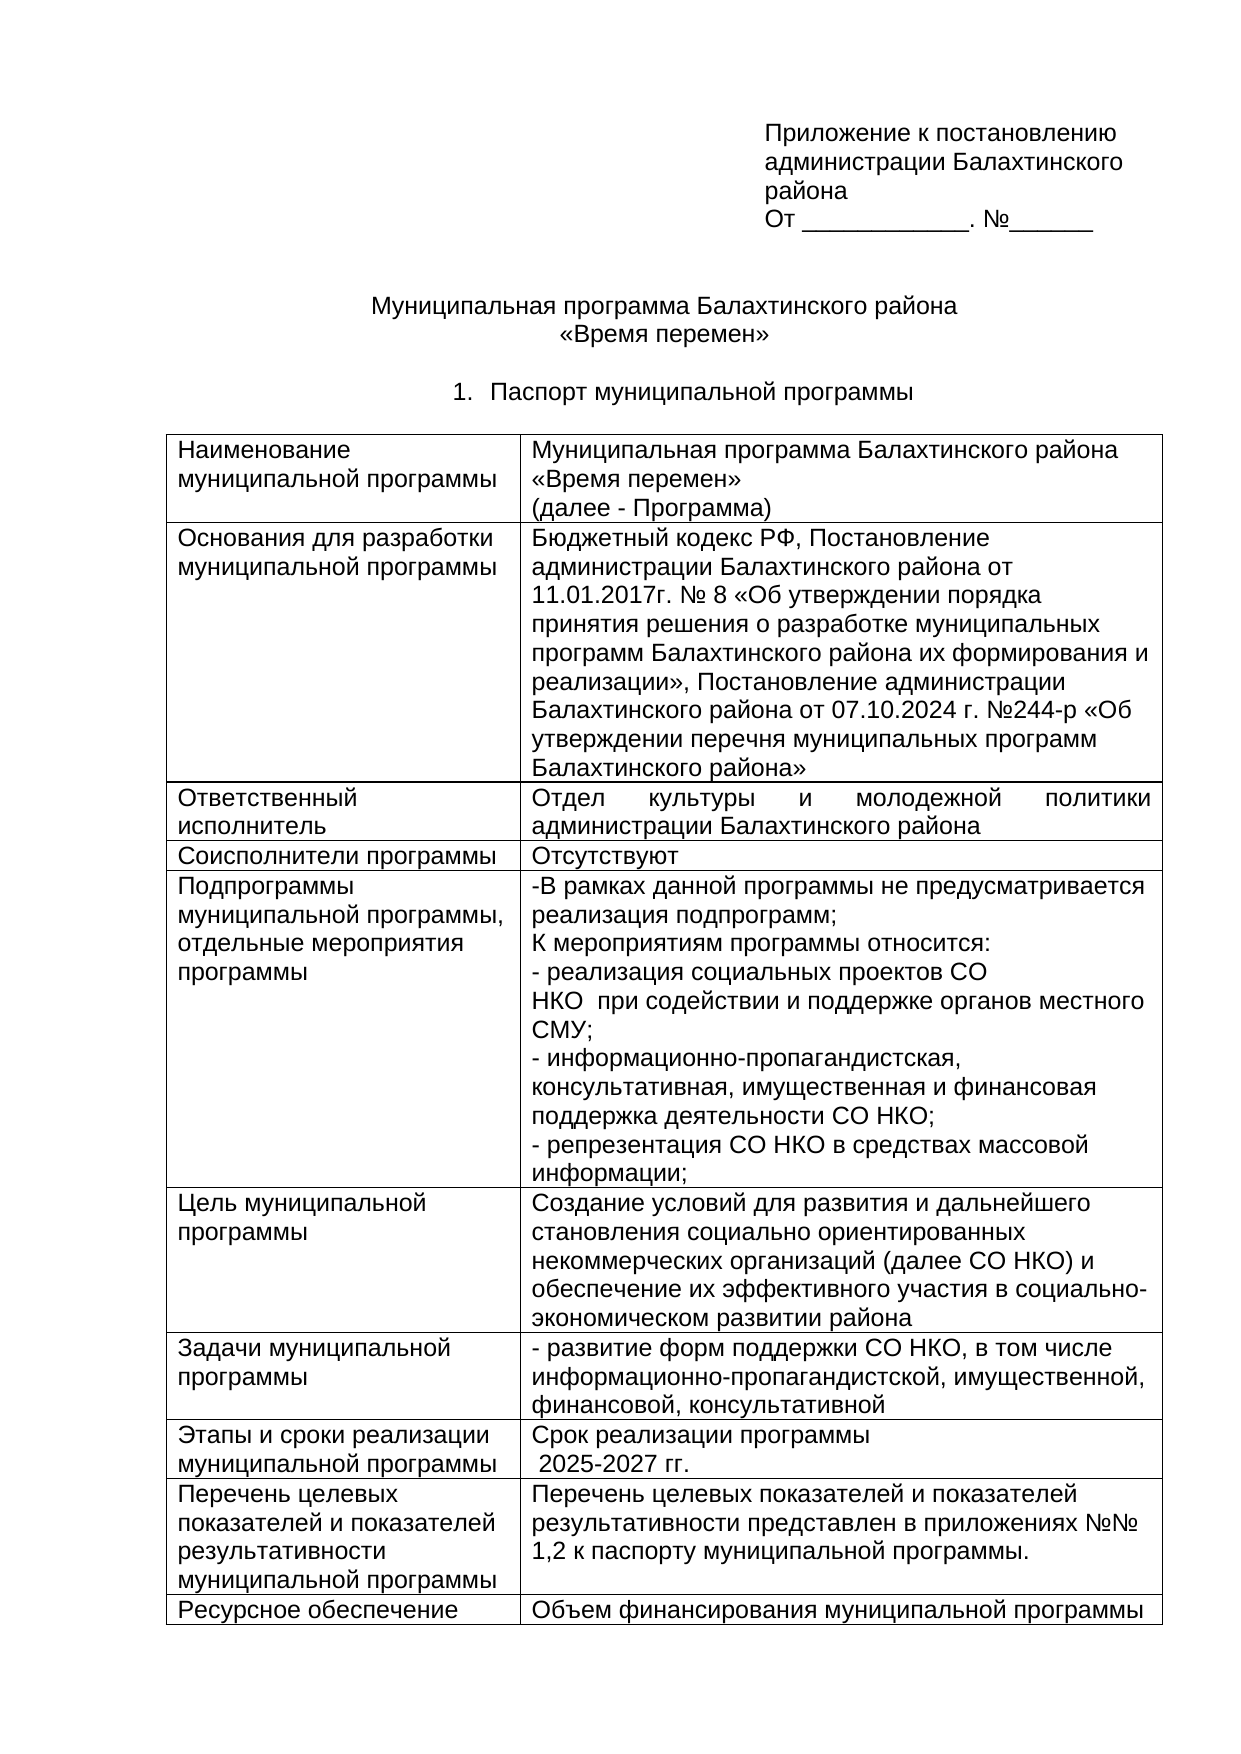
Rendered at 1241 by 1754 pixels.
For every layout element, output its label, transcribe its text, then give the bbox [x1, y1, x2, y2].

table_cell Создание условий для развития и дальнейшего становления социально ориентированных некоммерческих организаций (далее СО НКО) и обеспечение их эффективного участия в социально-экономическом развитии района [521, 1188, 1162, 1332]
table_cell Отдел культуры и молодежной политики администрации Балахтинского района [521, 783, 1162, 840]
table_header Приложение к постановлению администрации Балахтинского района От ____________. №______ [753, 118, 1163, 233]
table_cell Этапы и сроки реализации муниципальной программы [167, 1420, 520, 1478]
table_cell Цель муниципальной программы [167, 1188, 520, 1332]
table_cell Соисполнители программы [167, 841, 520, 870]
table_cell Перечень целевых показателей и показателей результативности представлен в приложениях №№ 1,2 к паспорту муниципальной программы. [521, 1479, 1162, 1594]
table_cell Срок реализации программы 2025-2027 гг. [521, 1420, 1162, 1478]
table_cell Ответственный исполнитель [167, 783, 520, 840]
table_cell - развитие форм поддержки СО НКО, в том числе информационно-пропагандистской, имущественной, финансовой, консультативной [521, 1333, 1162, 1419]
table_cell Задачи муниципальной программы [167, 1333, 520, 1419]
table_cell Основания для разработки муниципальной программы [167, 523, 520, 781]
table_cell -В рамках данной программы не предусматривается реализация подпрограмм; К мероприятиям программы относится: - реализация социальных проектов СО НКО при содействии и поддержке органов местного СМУ; - информационно-пропагандистская, консультативная, имущественная и финансовая поддержка деятельности СО НКО; - репрезентация СО НКО в средствах массовой информации; [521, 871, 1162, 1187]
table_header Наименование муниципальной программы [167, 435, 520, 522]
table_cell Перечень целевых показателей и показателей результативности муниципальной программы [167, 1479, 520, 1594]
table_cell Бюджетный кодекс РФ, Постановление администрации Балахтинского района от 11.01.2017г. № 8 «Об утверждении порядка принятия решения о разработке муниципальных программ Балахтинского района их формирования и реализации», Постановление администрации Балахтинского района от 07.10.2024 г. №244-р «Об утверждении перечня муниципальных программ Балахтинского района» [521, 523, 1162, 781]
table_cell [521, 1595, 1162, 1623]
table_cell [167, 1595, 520, 1623]
table_cell Подпрограммы муниципальной программы, отдельные мероприятия программы [167, 871, 520, 1187]
text Муниципальная программа Балахтинского района [177, 291, 1152, 319]
list Паспорт муниципальной программы [215, 377, 1152, 406]
table_cell Отсутствуют [521, 841, 1162, 870]
text «Время перемен» [177, 319, 1152, 348]
table_header Муниципальная программа Балахтинского района «Время перемен» (далее - Программа) [521, 435, 1162, 522]
